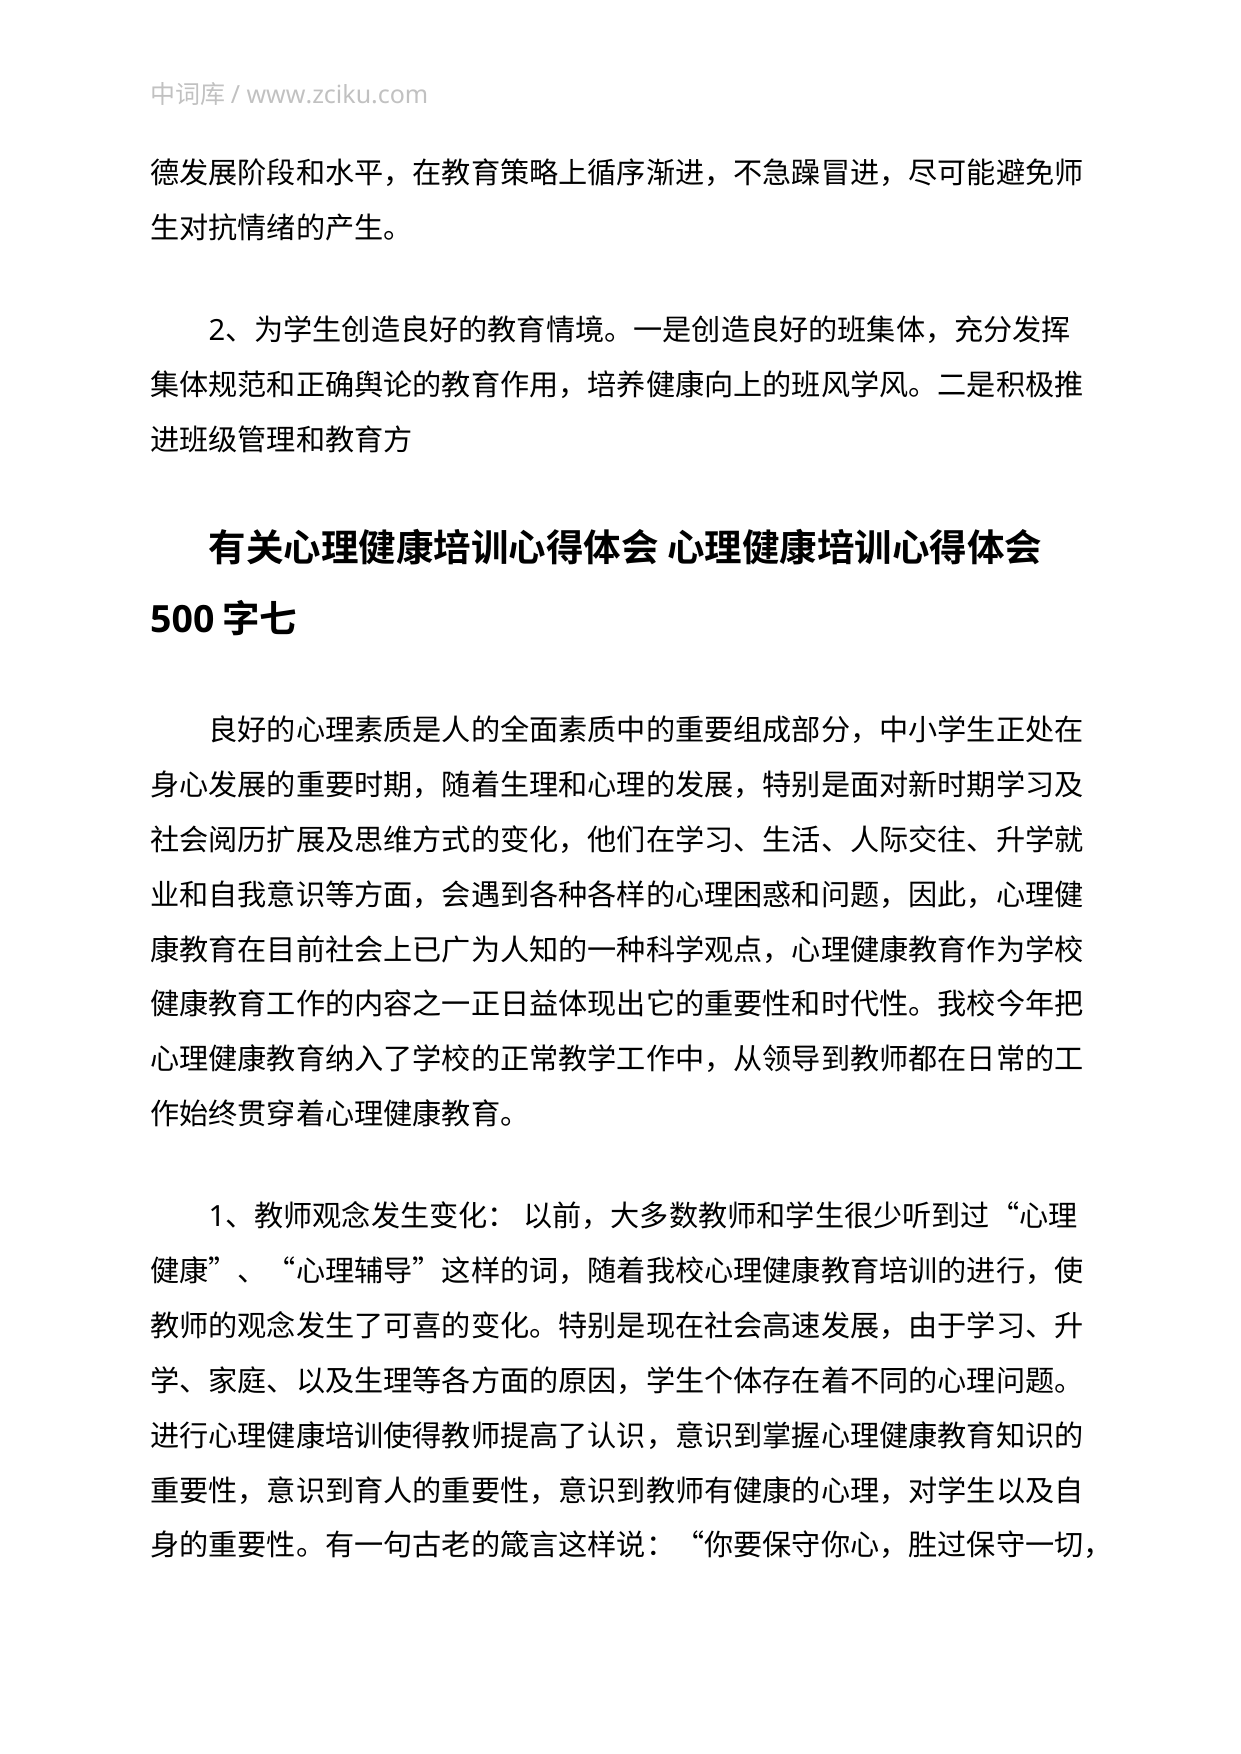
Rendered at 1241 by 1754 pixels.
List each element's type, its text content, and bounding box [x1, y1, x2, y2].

text 有关心理健康培训心得体会 心理健康培训心得体会500字七 [150, 518, 1090, 643]
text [150, 150, 1090, 247]
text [150, 1192, 1090, 1564]
text 良好的心理素质是人的全面素质中的重要组成部分，中小学生正处在身心发展的重要时期，随着生理和心理的发展，特别是面对新时期学习及社会阅历扩展及思维方式的变化，他们在学习、生活、人际交往、升学就业和自我意识等方面，会遇到各种各样的心理困惑和问题，因此，心理健康教育在目前社会上已广为人知的一种科学观点，心理健康教育作为学校健康教育工作的内容之一正日益体现出它的重要性和时代性。我校今年把心理健康教育纳入了学校的正常教学工作中，从领导到教师都在日常的工作始终贯穿着心理健康教育。 [150, 706, 1090, 1133]
text 2、为学生创造良好的教育情境。一是创造良好的班集体，充分发挥集体规范和正确舆论的教育作用，培养健康向上的班风学风。二是积极推进班级管理和教育方 [150, 307, 1090, 459]
